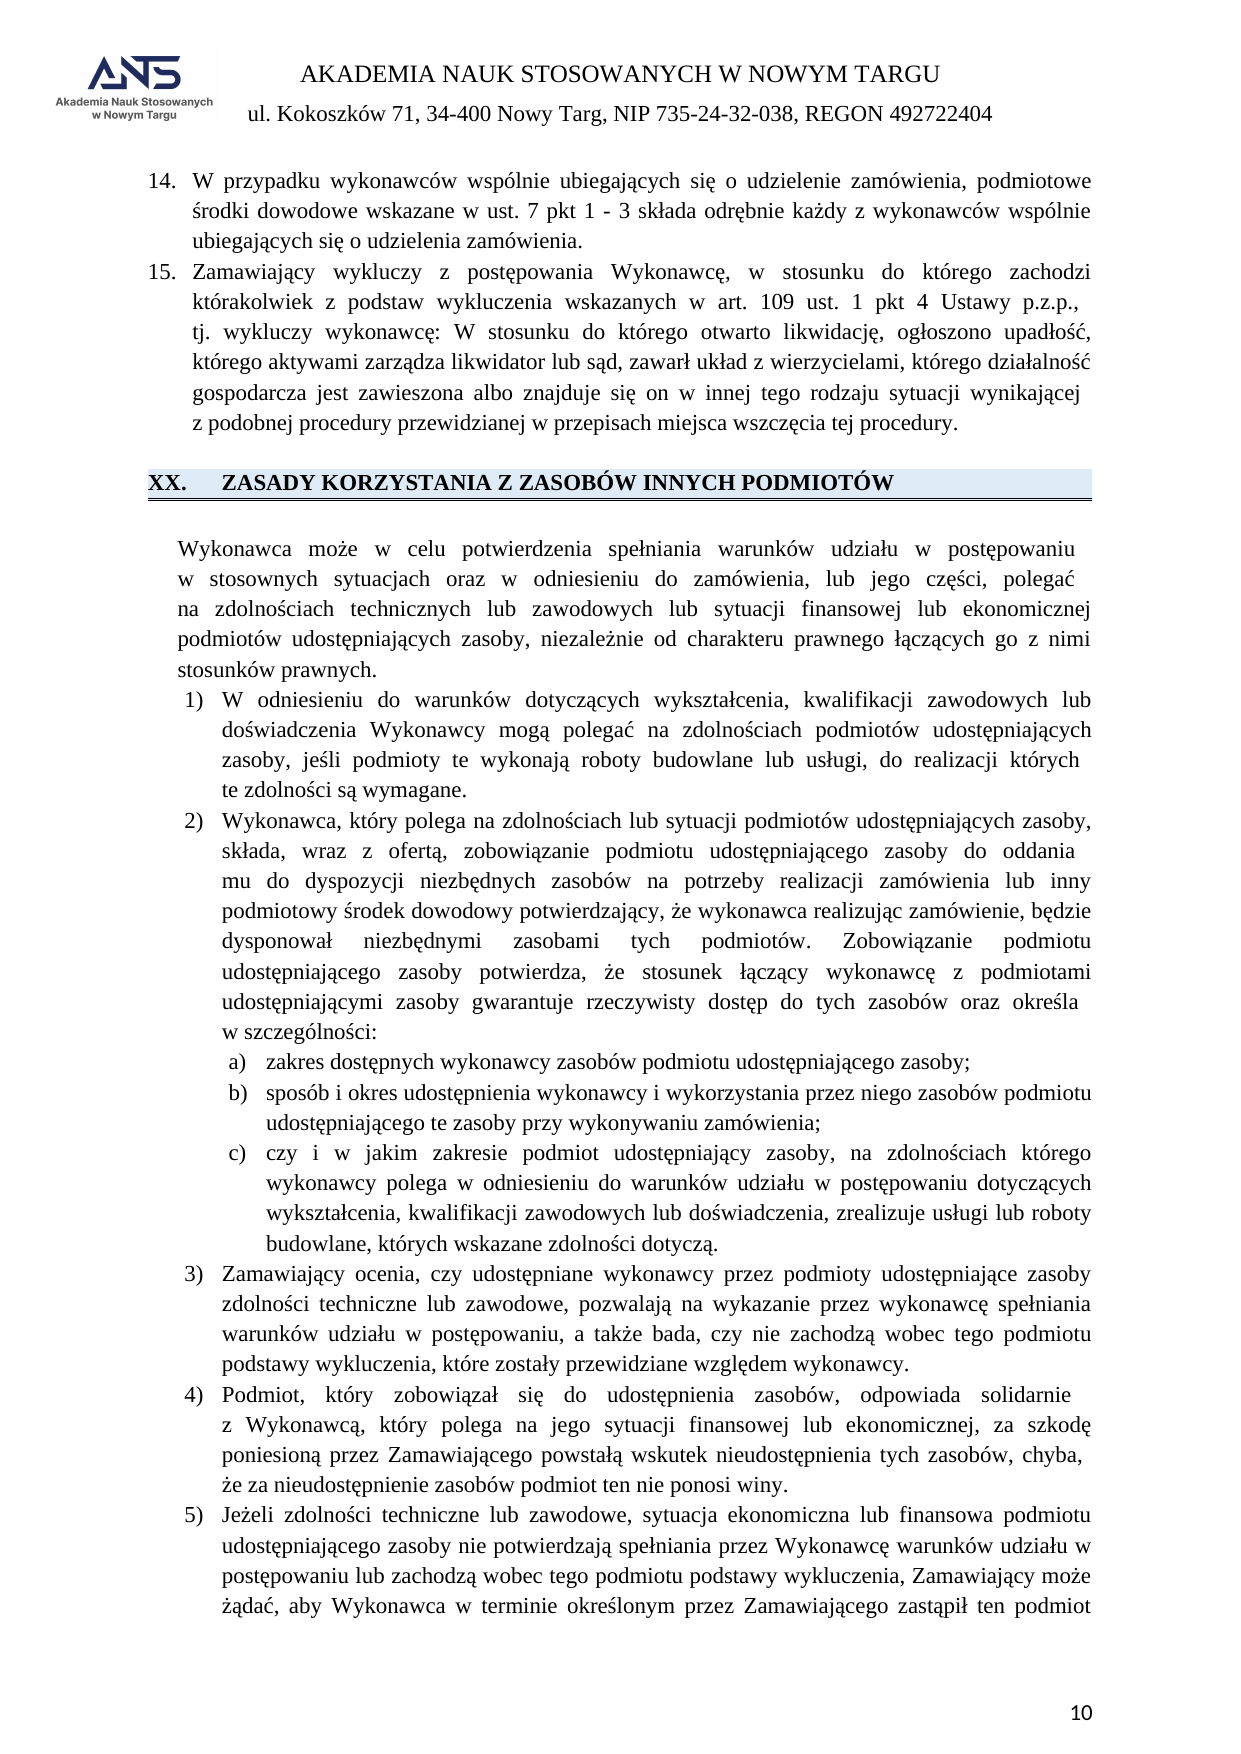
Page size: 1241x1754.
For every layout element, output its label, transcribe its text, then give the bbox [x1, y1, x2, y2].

list Zamawiający wykluczy z postępowania Wykonawcę, w stosunku do którego zachodzi którakolwiek z podstaw wykluczenia wskazanych w art. 109 ust. 1 pkt 4 Ustawy p.z.p., tj. wykluczy wykonawcę: W stosunku do którego otwarto likwidację, ogłoszono upadłość, którego aktywami zarządza likwidator lub sąd, zawarł układ z wierzycielami, którego działalność gospodarcza jest zawieszona albo znajduje się on w innej tego rodzaju sytuacji wynikającej z podobnej procedury przewidzianej w przepisach miejsca wszczęcia tej procedury. [148, 258, 1092, 435]
list sposób i okres udostępnienia wykonawcy i wykorzystania przez niego zasobów podmiotu udostępniającego te zasoby przy wykonywaniu zamówienia; [228, 1079, 1092, 1135]
list zakres dostępnych wykonawcy zasobów podmiotu udostępniającego zasoby; [228, 1048, 1092, 1075]
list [184, 1502, 1092, 1618]
list W przypadku wykonawców wspólnie ubiegających się o udzielenie zamówienia, podmiotowe środki dowodowe wskazane w ust. 7 pkt 1 - 3 składa odrębnie każdy z wykonawców wspólnie ubiegających się o udzielenia zamówienia. [148, 167, 1092, 254]
list Podmiot, który zobowiązał się do udostępnienia zasobów, odpowiada solidarnie z Wykonawcą, który polega na jego sytuacji finansowej lub ekonomicznej, za szkodę poniesioną przez Zamawiającego powstałą wskutek nieudostępnienia tych zasobów, chyba, że za nieudostępnienie zasobów podmiot ten nie ponosi winy. [184, 1381, 1092, 1498]
list Wykonawca, który polega na zdolnościach lub sytuacji podmiotów udostępniających zasoby, składa, wraz z ofertą, zobowiązanie podmiotu udostępniającego zasoby do oddania mu do dyspozycji niezbędnych zasobów na potrzeby realizacji zamówienia lub inny podmiotowy środek dowodowy potwierdzający, że wykonawca realizując zamówienie, będzie dysponował niezbędnymi zasobami tych podmiotów. Zobowiązanie podmiotu udostępniającego zasoby potwierdza, że stosunek łączący wykonawcę z podmiotami udostępniającymi zasoby gwarantuje rzeczywisty dostęp do tych zasobów oraz określa w szczególności: [184, 807, 1092, 1044]
list Zamawiający ocenia, czy udostępniane wykonawcy przez podmioty udostępniające zasoby zdolności techniczne lub zawodowe, pozwalają na wykazanie przez wykonawcę spełniania warunków udziału w postępowaniu, a także bada, czy nie zachodzą wobec tego podmiotu podstawy wykluczenia, które zostały przewidziane względem wykonawcy. [184, 1260, 1092, 1377]
picture [45, 47, 223, 127]
list Wykonawca może w celu potwierdzenia spełniania warunków udziału w postępowaniu w stosownych sytuacjach oraz w odniesieniu do zamówienia, lub jego części, polegać na zdolnościach technicznych lub zawodowych lub sytuacji finansowej lub ekonomicznej podmiotów udostępniających zasoby, niezależnie od charakteru prawnego łączących go z nimi stosunków prawnych. [177, 535, 1092, 682]
text XX. ZASADY KORZYSTANIA Z ZASOBÓW INNYCH PODMIOTÓW [148, 469, 1092, 498]
list czy i w jakim zakresie podmiot udostępniający zasoby, na zdolnościach którego wykonawcy polega w odniesieniu do warunków udziału w postępowaniu dotyczących wykształcenia, kwalifikacji zawodowych lub doświadczenia, zrealizuje usługi lub roboty budowlane, których wskazane zdolności dotyczą. [228, 1139, 1092, 1256]
list W odniesieniu do warunków dotyczących wykształcenia, kwalifikacji zawodowych lub doświadczenia Wykonawcy mogą polegać na zdolnościach podmiotów udostępniających zasoby, jeśli podmioty te wykonają roboty budowlane lub usługi, do realizacji których te zdolności są wymagane. [184, 686, 1092, 803]
